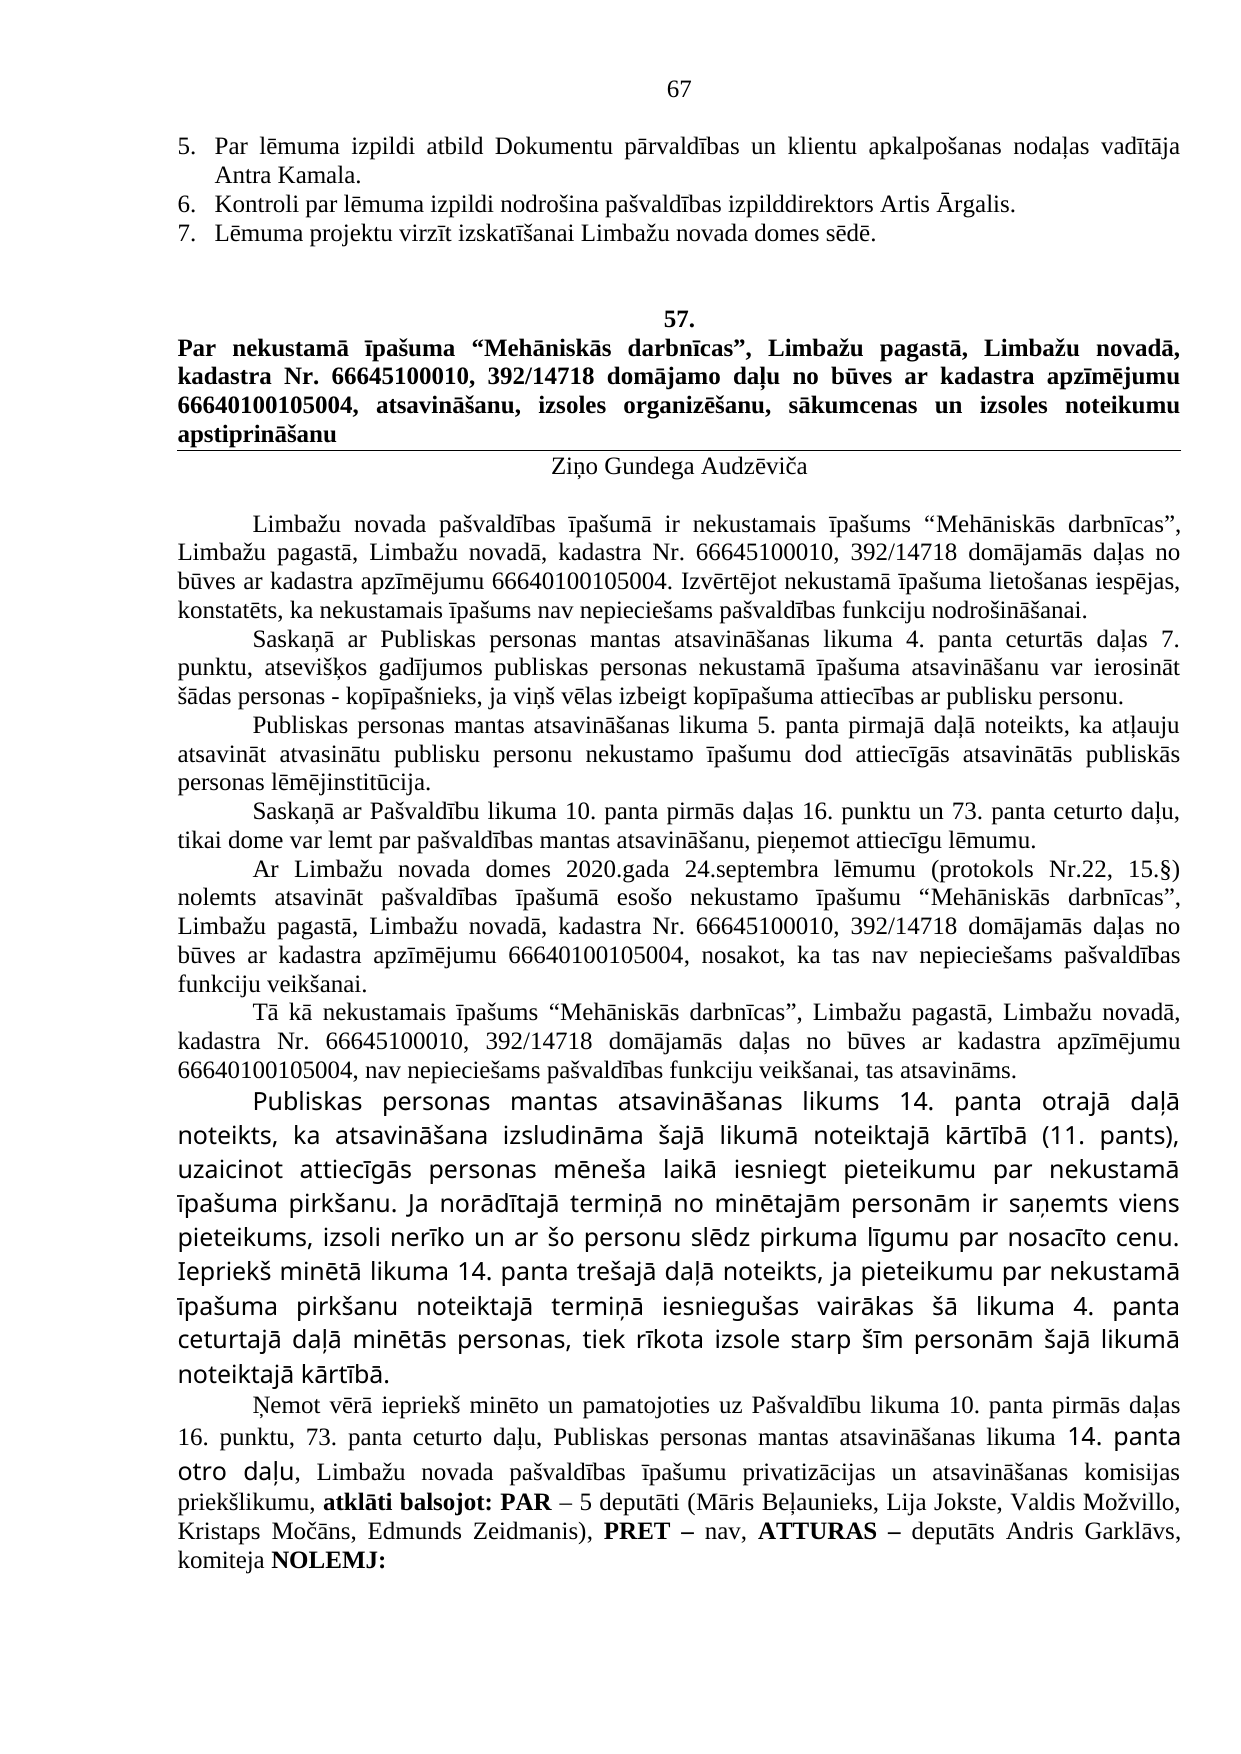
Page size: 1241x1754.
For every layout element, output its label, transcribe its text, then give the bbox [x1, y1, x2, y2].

text Tā kā nekustamais īpašums “Mehāniskās darbnīcas”, Limbažu pagastā, Limbažu novadā, kadastra Nr. 66645100010, 392/14718 domājamās daļas no būves ar kadastra apzīmējumu 66640100105004, nav nepieciešams pašvaldības funkciju veikšanai, tas atsavināms. [177, 997, 1181, 1084]
text Ar Limbažu novada domes 2020.gada 24.septembra lēmumu (protokols Nr.22, 15.§) nolemts atsavināt pašvaldības īpašumā esošo nekustamo īpašumu “Mehāniskās darbnīcas”, Limbažu pagastā, Limbažu novadā, kadastra Nr. 66645100010, 392/14718 domājamās daļas no būves ar kadastra apzīmējumu 66640100105004, nosakot, ka tas nav nepieciešams pašvaldības funkciju veikšanai. [177, 854, 1181, 997]
text Saskaņā ar Publiskas personas mantas atsavināšanas likuma 4. panta ceturtās daļas 7. punktu, atsevišķos gadījumos publiskas personas nekustamā īpašuma atsavināšanu var ierosināt šādas personas - kopīpašnieks, ja viņš vēlas izbeigt kopīpašuma attiecības ar publisku personu. [177, 624, 1181, 710]
text Par nekustamā īpašuma “Mehāniskās darbnīcas”, Limbažu pagastā, Limbažu novadā, kadastra Nr. 66645100010, 392/14718 domājamo daļu no būves ar kadastra apzīmējumu 66640100105004, atsavināšanu, izsoles organizēšanu, sākumcenas un izsoles noteikumu apstiprināšanu [177, 333, 1181, 450]
text Limbažu novada pašvaldības īpašumā ir nekustamais īpašums “Mehāniskās darbnīcas”, Limbažu pagastā, Limbažu novadā, kadastra Nr. 66645100010, 392/14718 domājamās daļas no būves ar kadastra apzīmējumu 66640100105004. Izvērtējot nekustamā īpašuma lietošanas iespējas, konstatēts, ka nekustamais īpašums nav nepieciešams pašvaldības funkciju nodrošināšanai. [177, 509, 1181, 624]
text Publiskas personas mantas atsavināšanas likums 14. panta otrajā daļā noteikts, ka atsavināšana izsludināma šajā likumā noteiktajā kārtībā (11. pants), uzaicinot attiecīgās personas mēneša laikā iesniegt pieteikumu par nekustamā īpašuma pirkšanu. Ja norādītajā termiņā no minētajām personām ir saņemts viens pieteikums, izsoli nerīko un ar šo personu slēdz pirkuma līgumu par nosacīto cenu. Iepriekš minētā likuma 14. panta trešajā daļā noteikts, ja pieteikumu par nekustamā īpašuma pirkšanu noteiktajā termiņā iesniegušas vairākas šā likuma 4. panta ceturtajā daļā minētās personas, tiek rīkota izsole starp šīm personām šajā likumā noteiktajā kārtībā. [177, 1084, 1181, 1390]
text 57. [177, 304, 1181, 333]
list Lēmuma projektu virzīt izskatīšanai Limbažu novada domes sēdē. [177, 218, 1181, 246]
text Ziņo Gundega Audzēviča [177, 451, 1181, 480]
text Ņemot vērā iepriekš minēto un pamatojoties uz Pašvaldību likuma 10. panta pirmās daļas 16. punktu, 73. panta ceturto daļu, Publiskas personas mantas atsavināšanas likuma 14. panta otro daļu, Limbažu novada pašvaldības īpašumu privatizācijas un atsavināšanas komisijas priekšlikumu, atklāti balsojot: PAR – 5 deputāti (Māris Beļaunieks, Lija Jokste, Valdis Možvillo, Kristaps Močāns, Edmunds Zeidmanis), PRET – nav, ATTURAS – deputāts Andris Garklāvs, komiteja NOLEMJ: [177, 1390, 1181, 1573]
text Publiskas personas mantas atsavināšanas likuma 5. panta pirmajā daļā noteikts, ka atļauju atsavināt atvasinātu publisku personu nekustamo īpašumu dod attiecīgās atsavinātās publiskās personas lēmējinstitūcija. [177, 710, 1181, 796]
list Kontroli par lēmuma izpildi nodrošina pašvaldības izpilddirektors Artis Ārgalis. [177, 189, 1181, 218]
list Par lēmuma izpildi atbild Dokumentu pārvaldības un klientu apkalpošanas nodaļas vadītāja Antra Kamala. [177, 131, 1181, 189]
text Saskaņā ar Pašvaldību likuma 10. panta pirmās daļas 16. punktu un 73. panta ceturto daļu, tikai dome var lemt par pašvaldības mantas atsavināšanu, pieņemot attiecīgu lēmumu. [177, 796, 1181, 854]
